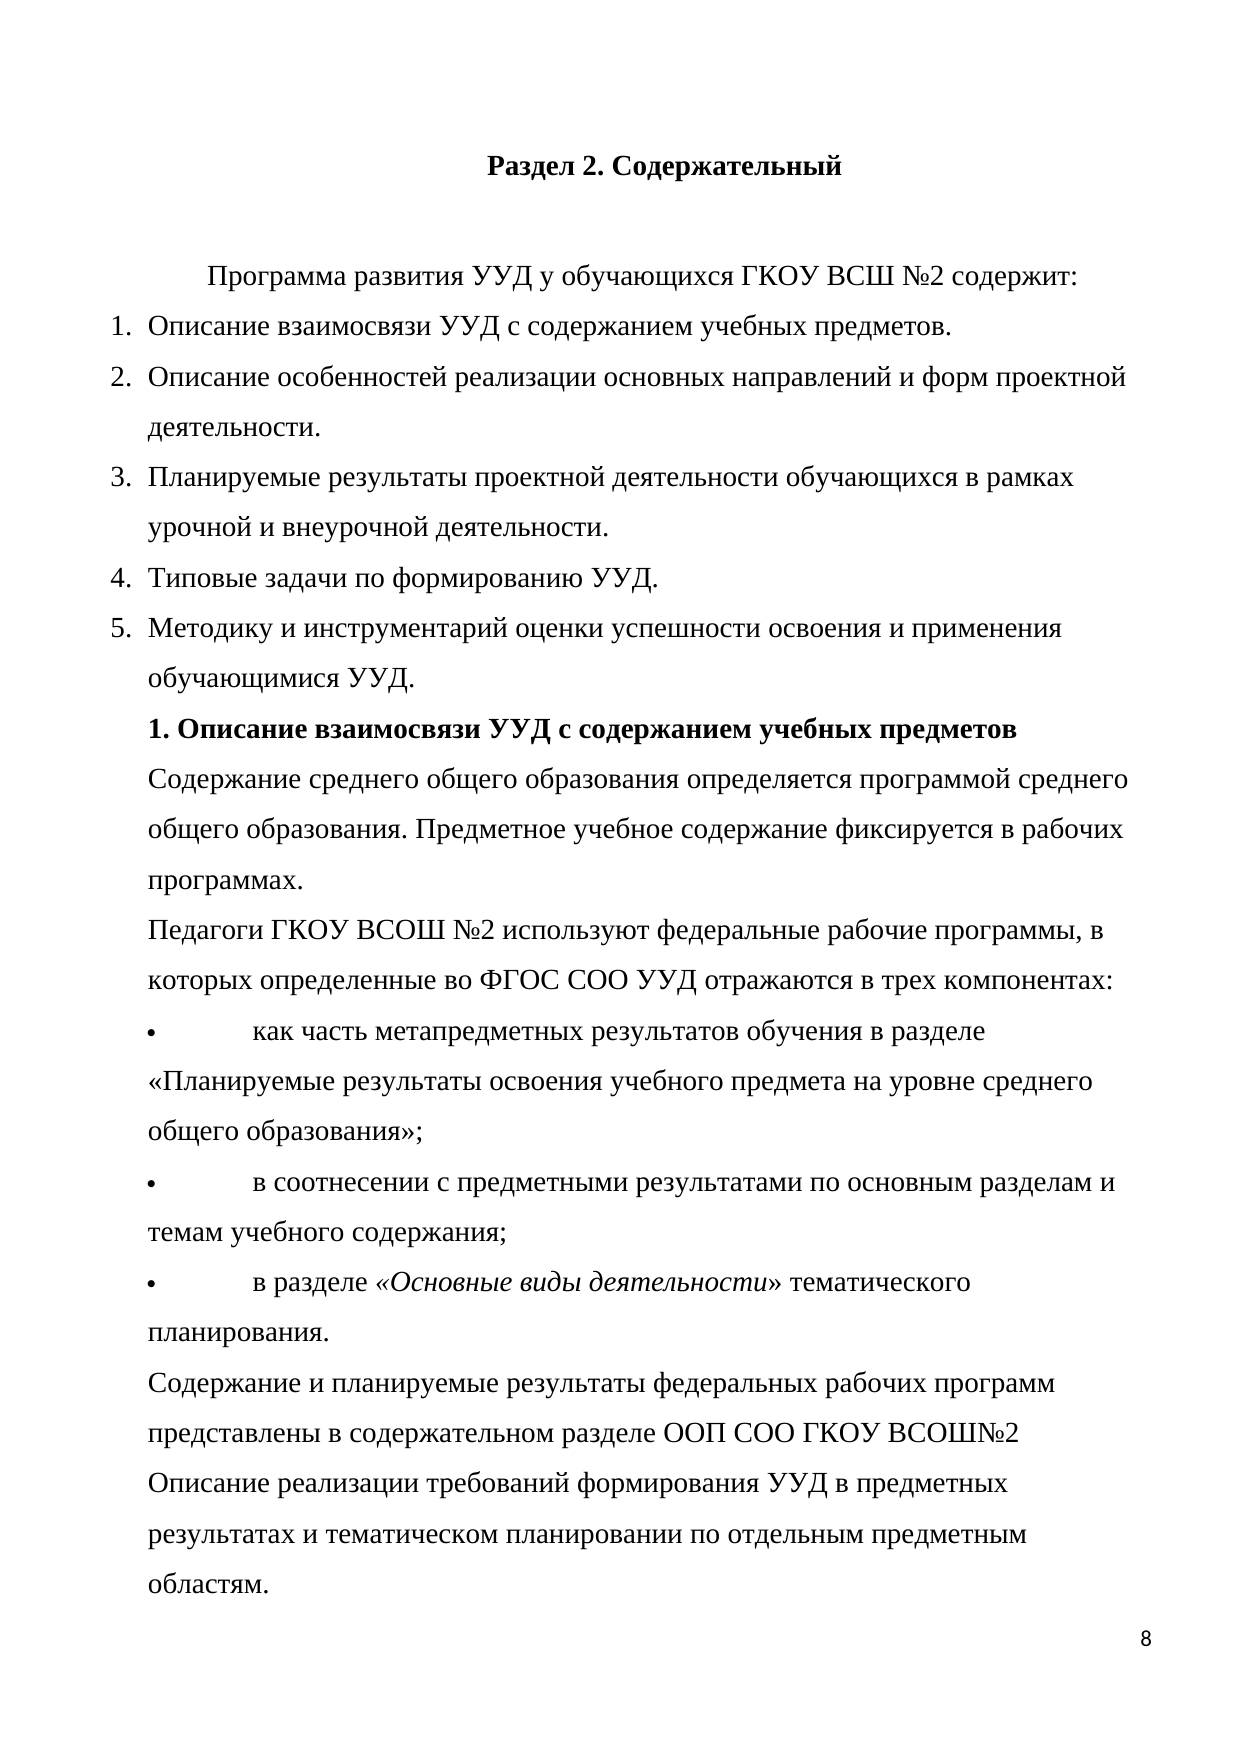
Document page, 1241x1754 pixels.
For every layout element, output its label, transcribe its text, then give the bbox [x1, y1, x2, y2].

text Содержание среднего общего образования определяется программой среднего общего образования. Предметное учебное содержание фиксируется в рабочих программах. [148, 761, 1152, 895]
list Планируемые результаты проектной деятельности обучающихся в рамках урочной и внеурочной деятельности. [110, 459, 1133, 543]
list в разделе «Основные виды деятельности» тематического планирования. [148, 1264, 1133, 1348]
list в соотнесении с предметными результатами по основным разделам и темам учебного содержания; [148, 1164, 1133, 1247]
text Раздел 2. Содержательный [177, 148, 1152, 182]
list Описание взаимосвязи УУД с содержанием учебных предметов. [110, 308, 1133, 342]
text 1. Описание взаимосвязи УУД с содержанием учебных предметов [148, 711, 1152, 744]
list как часть метапредметных результатов обучения в разделе «Планируемые результаты освоения учебного предмета на уровне среднего общего образования»; [148, 1013, 1133, 1147]
list Описание особенностей реализации основных направлений и форм проектной деятельности. [110, 359, 1133, 442]
list Методику и инструментарий оценки успешности освоения и применения обучающимися УУД. [110, 610, 1133, 694]
list Типовые задачи по формированию УУД. [110, 560, 1133, 593]
text Описание реализации требований формирования УУД в предметных результатах и тематическом планировании по отдельным предметным областям. [148, 1466, 1152, 1600]
text Педагоги ГКОУ ВСОШ №2 используют федеральные рабочие программы, в которых определенные во ФГОС СОО УУД отражаются в трех компонентах: [148, 912, 1152, 996]
text Содержание и планируемые результаты федеральных рабочих программ представлены в содержательном разделе ООП СОО ГКОУ ВСОШ№2 [148, 1365, 1152, 1449]
text Программа развития УУД у обучающихся ГКОУ ВСШ №2 содержит: [148, 258, 1152, 292]
